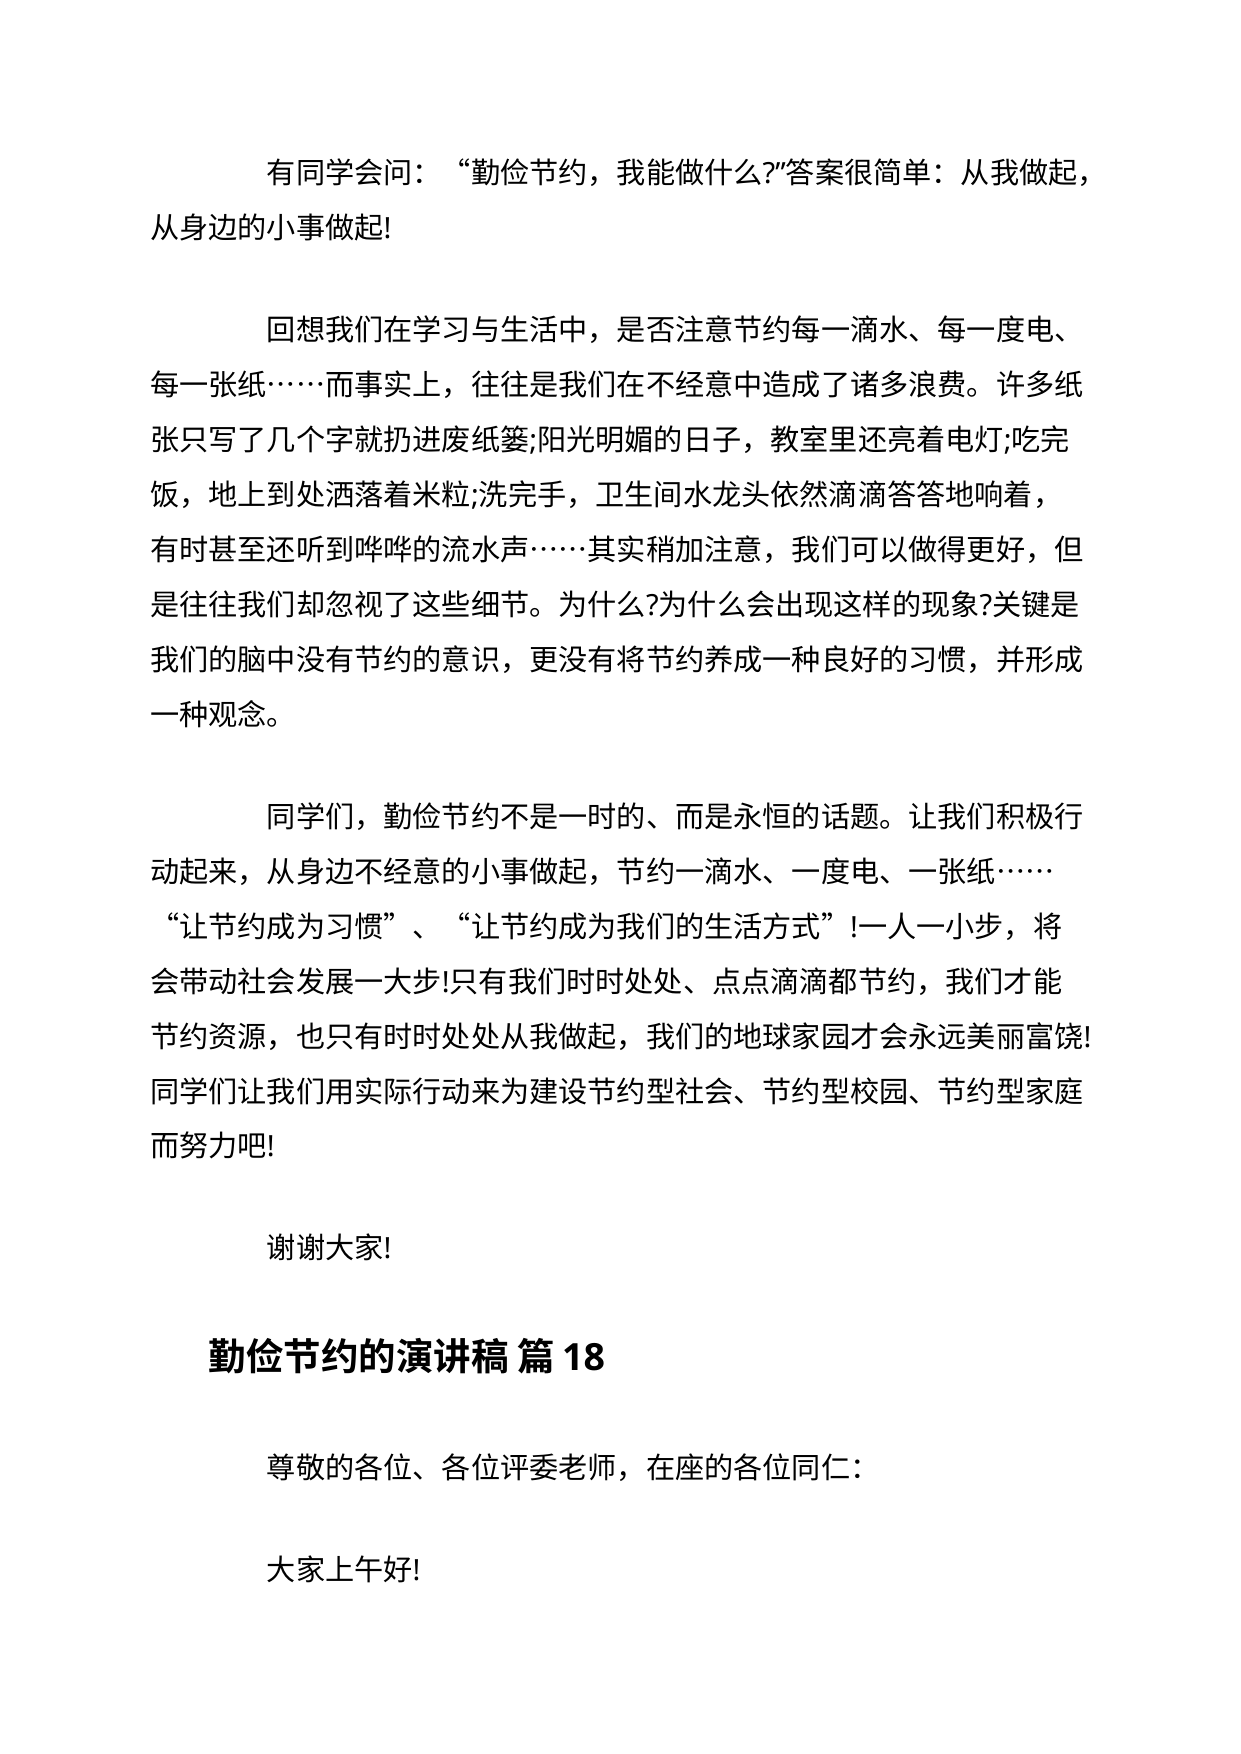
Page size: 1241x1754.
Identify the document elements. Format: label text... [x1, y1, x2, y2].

text 回想我们在学习与生活中，是否注意节约每一滴水、每一度电、每一张纸……而事实上，往往是我们在不经意中造成了诸多浪费。许多纸张只写了几个字就扔进废纸篓;阳光明媚的日子，教室里还亮着电灯;吃完饭，地上到处洒落着米粒;洗完手，卫生间水龙头依然滴滴答答地响着，有时甚至还听到哗哗的流水声……其实稍加注意，我们可以做得更好，但是往往我们却忽视了这些细节。为什么?为什么会出现这样的现象?关键是我们的脑中没有节约的意识，更没有将节约养成一种良好的习惯，并形成一种观念。 [150, 307, 1090, 734]
text 尊敬的各位、各位评委老师，在座的各位同仁： [150, 1444, 1090, 1487]
text 大家上午好! [150, 1546, 1090, 1589]
text 勤俭节约的演讲稿 篇18 [150, 1327, 1090, 1381]
text 有同学会问：“勤俭节约，我能做什么?”答案很简单：从我做起，从身边的小事做起! [150, 150, 1090, 247]
text 谢谢大家! [150, 1225, 1090, 1267]
text 同学们，勤俭节约不是一时的、而是永恒的话题。让我们积极行动起来，从身边不经意的小事做起，节约一滴水、一度电、一张纸……“让节约成为习惯”、“让节约成为我们的生活方式”!一人一小步，将会带动社会发展一大步!只有我们时时处处、点点滴滴都节约，我们才能节约资源，也只有时时处处从我做起，我们的地球家园才会永远美丽富饶!同学们让我们用实际行动来为建设节约型社会、节约型校园、节约型家庭而努力吧! [150, 793, 1090, 1165]
